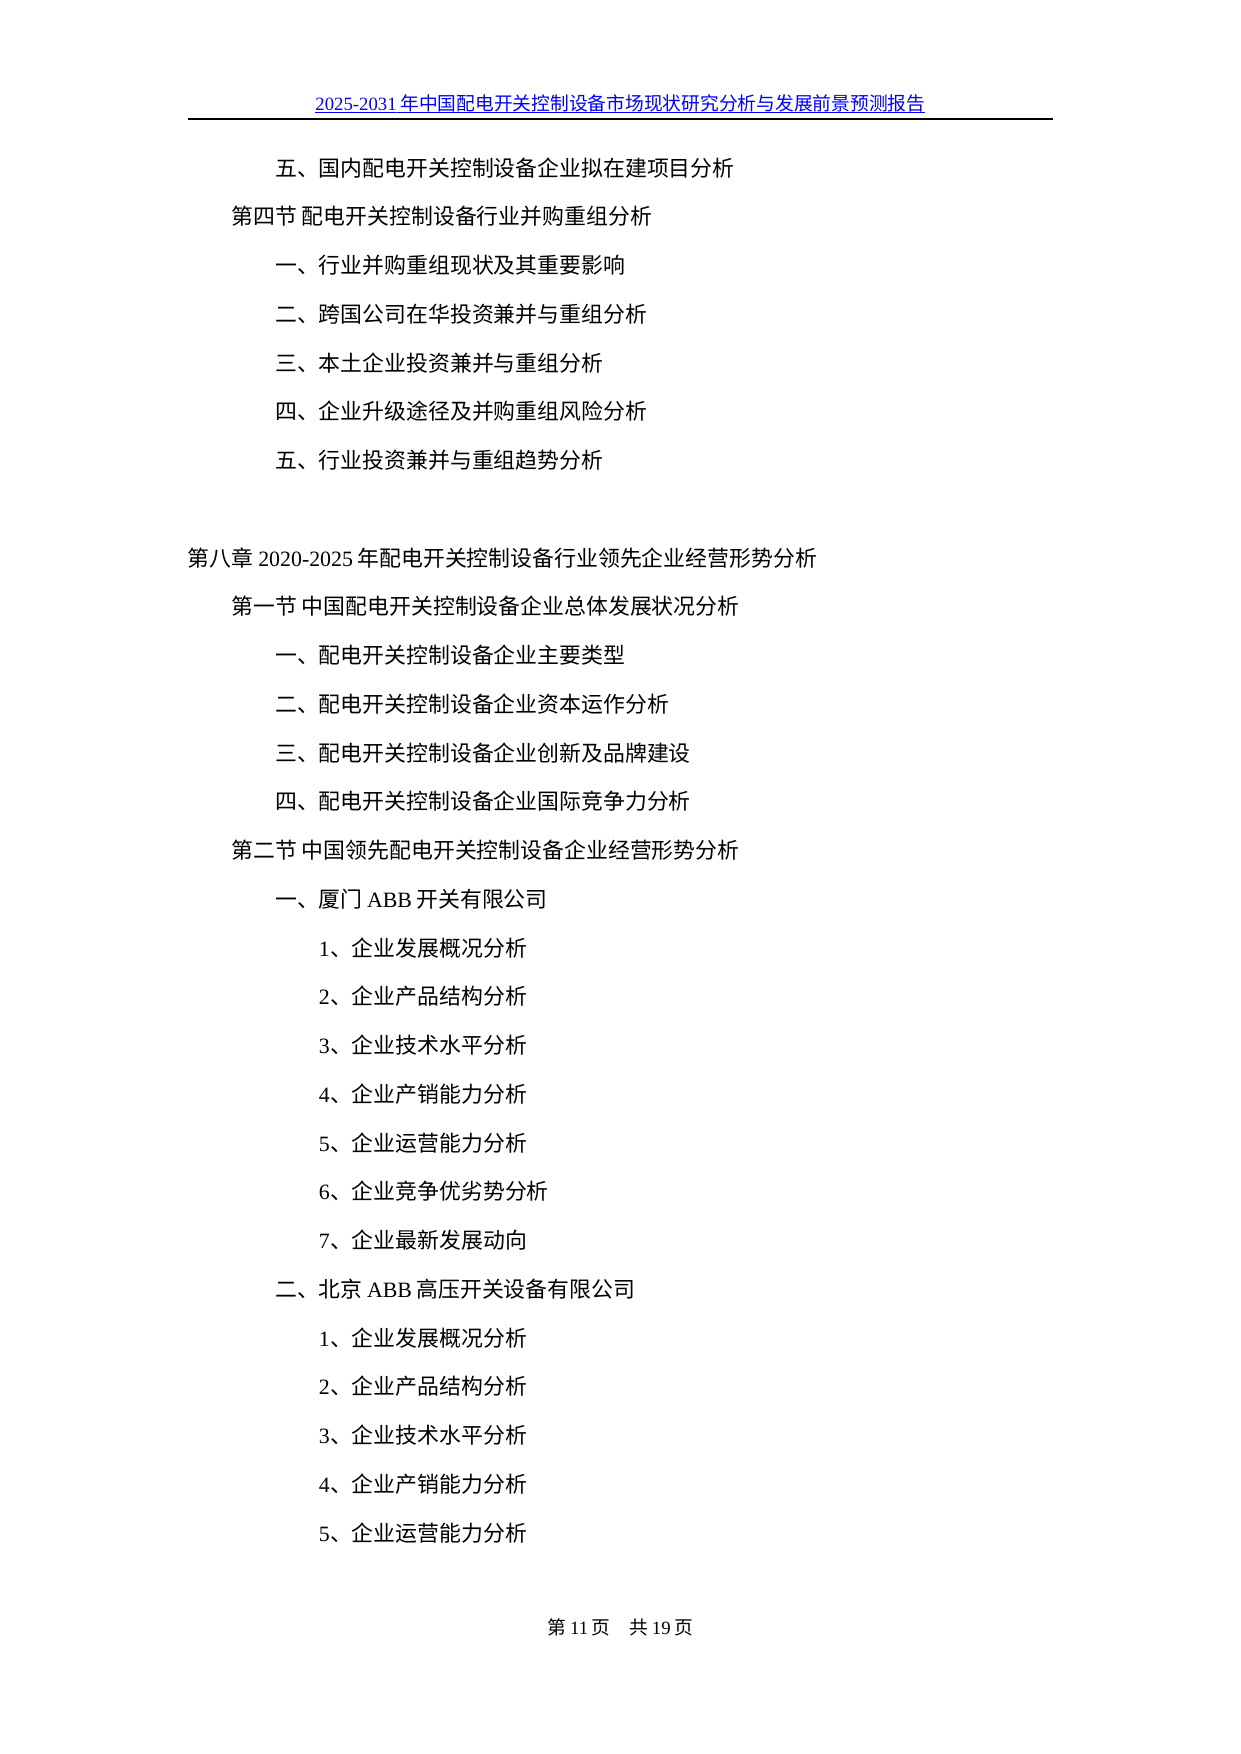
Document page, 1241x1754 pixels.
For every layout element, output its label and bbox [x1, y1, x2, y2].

text [187, 150, 1053, 1548]
